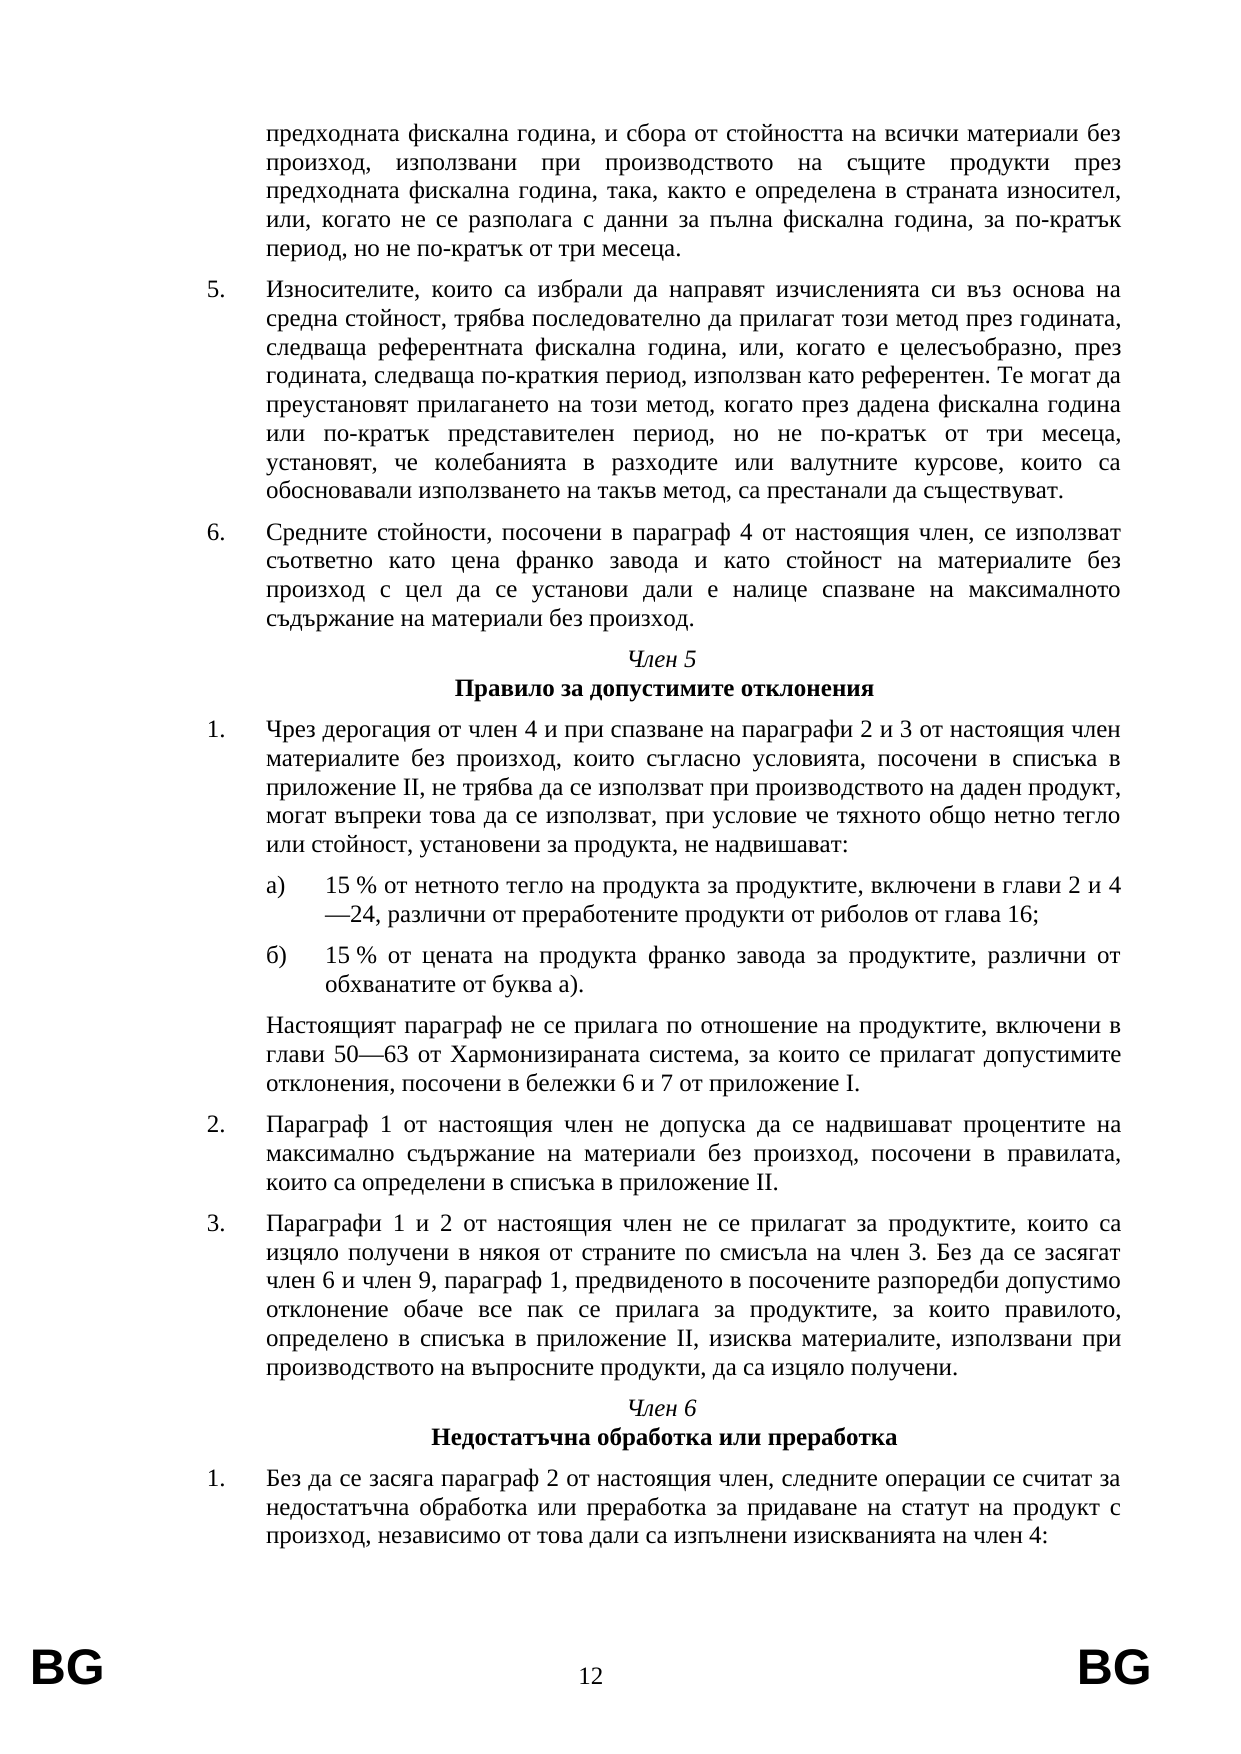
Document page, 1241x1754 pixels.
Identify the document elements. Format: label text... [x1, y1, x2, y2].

text Член 6 Недостатъчна обработка или преработка [207, 1393, 1122, 1451]
text 1. Без да се засяга параграф 2 от настоящия член, следните операции се считат за недостатъчна обработка или преработка за придаване на статут на продукт с произход, независимо от това дали са изпълнени изискванията на член 4: [207, 1463, 1122, 1549]
text 1. Чрез дерогация от член 4 и при спазване на параграфи 2 и 3 от настоящия член материалите без произход, които съгласно условията, посочени в списъка в приложение II, не трябва да се използват при производството на даден продукт, могат въпреки това да се използват, при условие че тяхното общо нетно тегло или стойност, установени за продукта, не надвишават: [207, 714, 1122, 858]
text 3. Параграфи 1 и 2 от настоящия член не се прилагат за продуктите, които са изцяло получени в някоя от страните по смисъла на член 3. Без да се засягат член 6 и член 9, параграф 1, предвиденото в посочените разпоредби допустимо отклонение обаче все пак се прилага за продуктите, за които правилото, определено в списъка в приложение II, изисква материалите, използвани при производството на въпросните продукти, да са изцяло получени. [207, 1208, 1122, 1381]
text а) 15 % от нетното тегло на продукта за продуктите, включени в глави 2 и 4—24, различни от преработените продукти от риболов от глава 16; [266, 871, 1122, 928]
text 6. Средните стойности, посочени в параграф 4 от настоящия член, се използват съответно като цена франко завода и като стойност на материалите без произход с цел да се установи дали е налице спазване на максималното съдържание на материали без произход. [207, 517, 1122, 632]
text 5. Износителите, които са избрали да направят изчисленията си въз основа на средна стойност, трябва последователно да прилагат този метод през годината, следваща референтната фискална година, или, когато е целесъобразно, през годината, следваща по-краткия период, използван като референтен. Те могат да преустановят прилагането на този метод, когато през дадена фискална година или по-кратък представителен период, но не по-кратък от три месеца, установят, че колебанията в разходите или валутните курсове, които са обосновавали използването на такъв метод, са престанали да съществуват. [207, 274, 1122, 504]
text Член 5 Правило за допустимите отклонения [207, 644, 1122, 702]
text 2. Параграф 1 от настоящия член не допуска да се надвишават процентите на максимално съдържание на материали без произход, посочени в правилата, които са определени в списъка в приложение II. [207, 1109, 1122, 1196]
text Настоящият параграф не се прилага по отношение на продуктите, включени в глави 50—63 от Хармонизираната система, за които се прилагат допустимите отклонения, посочени в бележки 6 и 7 от приложение I. [266, 1011, 1122, 1097]
text б) 15 % от цената на продукта франко завода за продуктите, различни от обхванатите от буква а). [266, 941, 1122, 998]
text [207, 118, 1122, 262]
